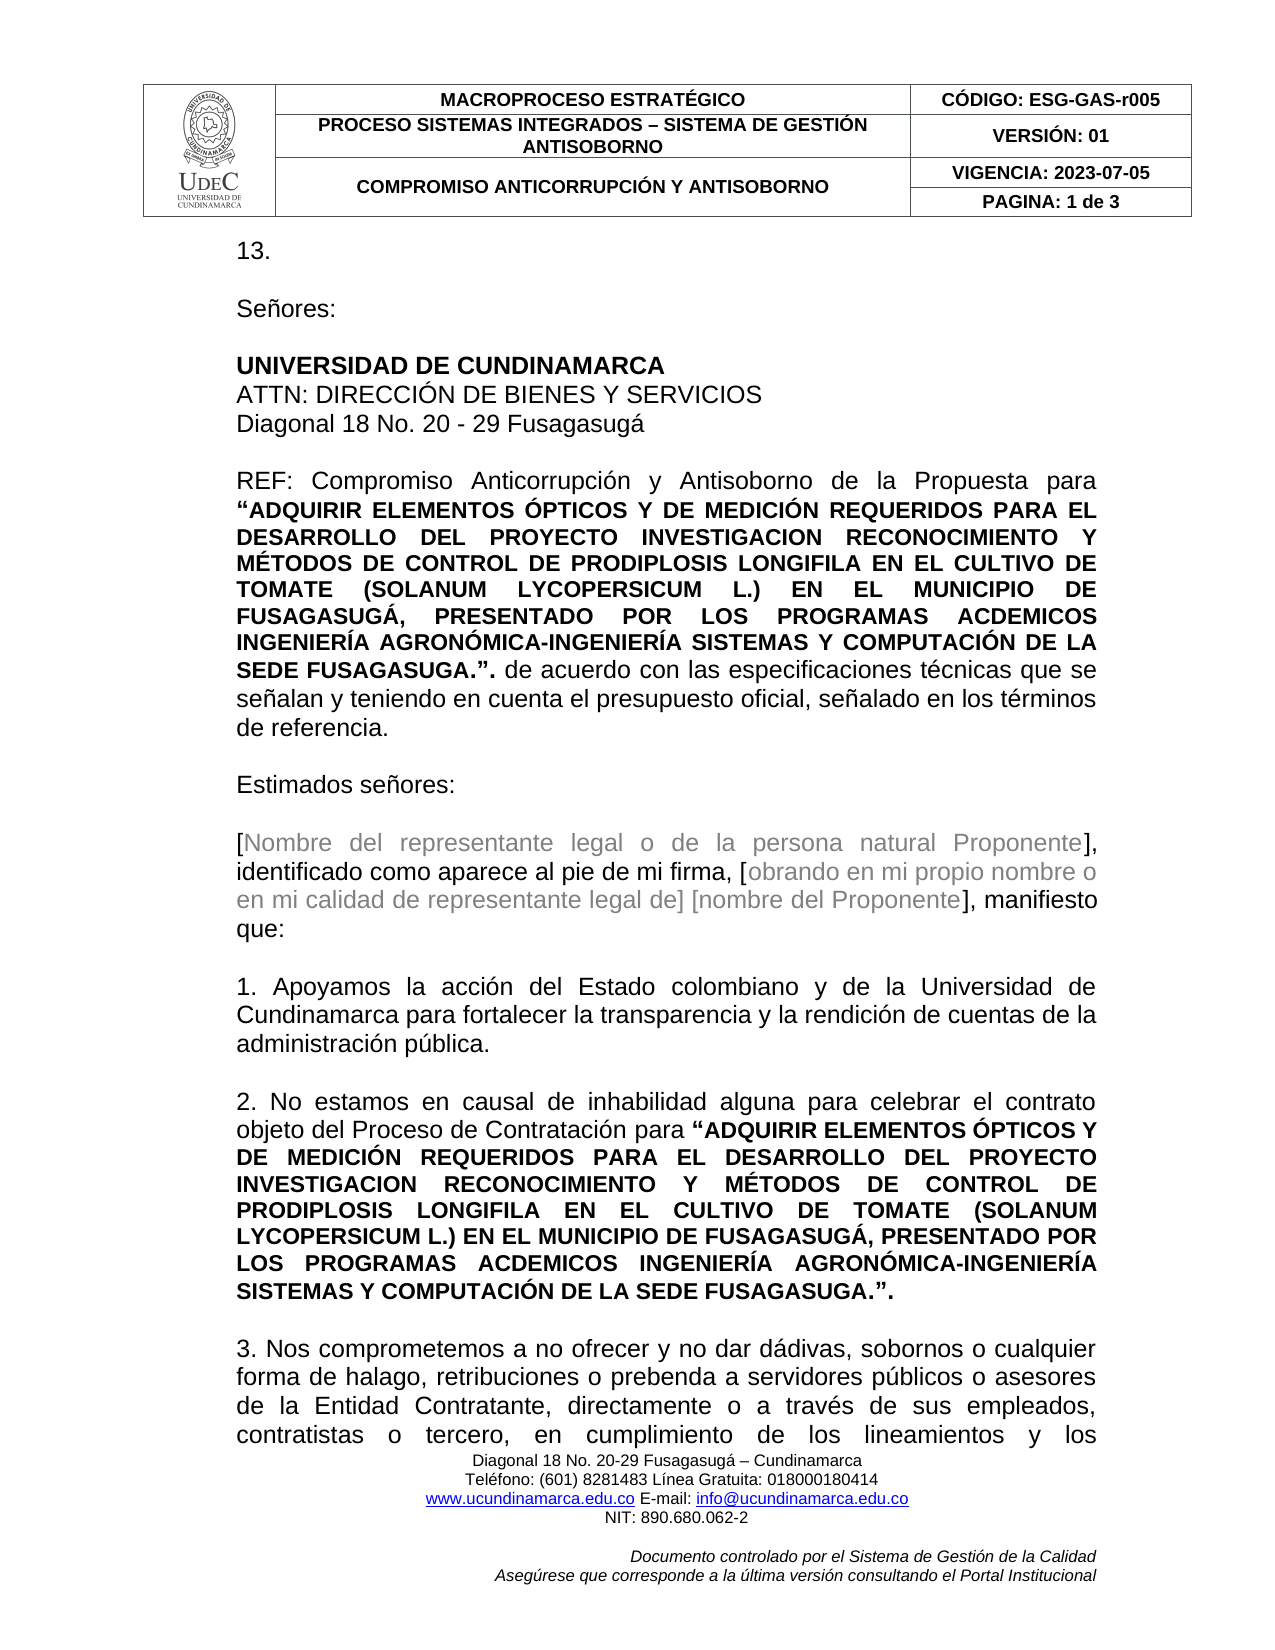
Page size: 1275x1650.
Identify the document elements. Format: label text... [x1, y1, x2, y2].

picture [177, 91, 242, 210]
text 1. Apoyamos la acción del Estado colombiano y de la Universidad de Cundinamarca para fortalecer la transparencia y la rendición de cuentas de la administración pública. [236, 972, 1098, 1058]
text 2. No estamos en causal de inhabilidad alguna para celebrar el contrato objeto del Proceso de Contratación para “ADQUIRIR ELEMENTOS ÓPTICOS Y DE MEDICIÓN REQUERIDOS PARA EL DESARROLLO DEL PROYECTO INVESTIGACION RECONOCIMIENTO Y MÉTODOS DE CONTROL DE PRODIPLOSIS LONGIFILA EN EL CULTIVO DE TOMATE (SOLANUM LYCOPERSICUM L.) EN EL MUNICIPIO DE FUSAGASUGÁ, PRESENTADO POR LOS PROGRAMAS ACDEMICOS INGENIERÍA AGRONÓMICA-INGENIERÍA SISTEMAS Y COMPUTACIÓN DE LA SEDE FUSAGASUGA.”. [236, 1087, 1098, 1305]
text ATTN: DIRECCIÓN DE BIENES Y SERVICIOS [236, 380, 1098, 409]
text UNIVERSIDAD DE CUNDINAMARCA [236, 351, 1098, 380]
text Diagonal 18 No. 20 - 29 Fusagasugá [236, 409, 1098, 437]
text [Nombre del representante legal o de la persona natural Proponente], identificado como aparece al pie de mi firma, [obrando en mi propio nombre o en mi calidad de representante legal de] [nombre del Proponente], manifiesto que: [236, 828, 1098, 943]
text Estimados señores: [236, 771, 1098, 799]
text Señores: [236, 294, 1098, 322]
text REF: Compromiso Anticorrupción y Antisoborno de la Propuesta para “ADQUIRIR ELEMENTOS ÓPTICOS Y DE MEDICIÓN REQUERIDOS PARA EL DESARROLLO DEL PROYECTO INVESTIGACION RECONOCIMIENTO Y MÉTODOS DE CONTROL DE PRODIPLOSIS LONGIFILA EN EL CULTIVO DE TOMATE (SOLANUM LYCOPERSICUM L.) EN EL MUNICIPIO DE FUSAGASUGÁ, PRESENTADO POR LOS PROGRAMAS ACDEMICOS INGENIERÍA AGRONÓMICA-INGENIERÍA SISTEMAS Y COMPUTACIÓN DE LA SEDE FUSAGASUGA.”. de acuerdo con las especificaciones técnicas que se señalan y teniendo en cuenta el presupuesto oficial, señalado en los términos de referencia. [236, 466, 1098, 742]
text 13. [236, 236, 1098, 265]
